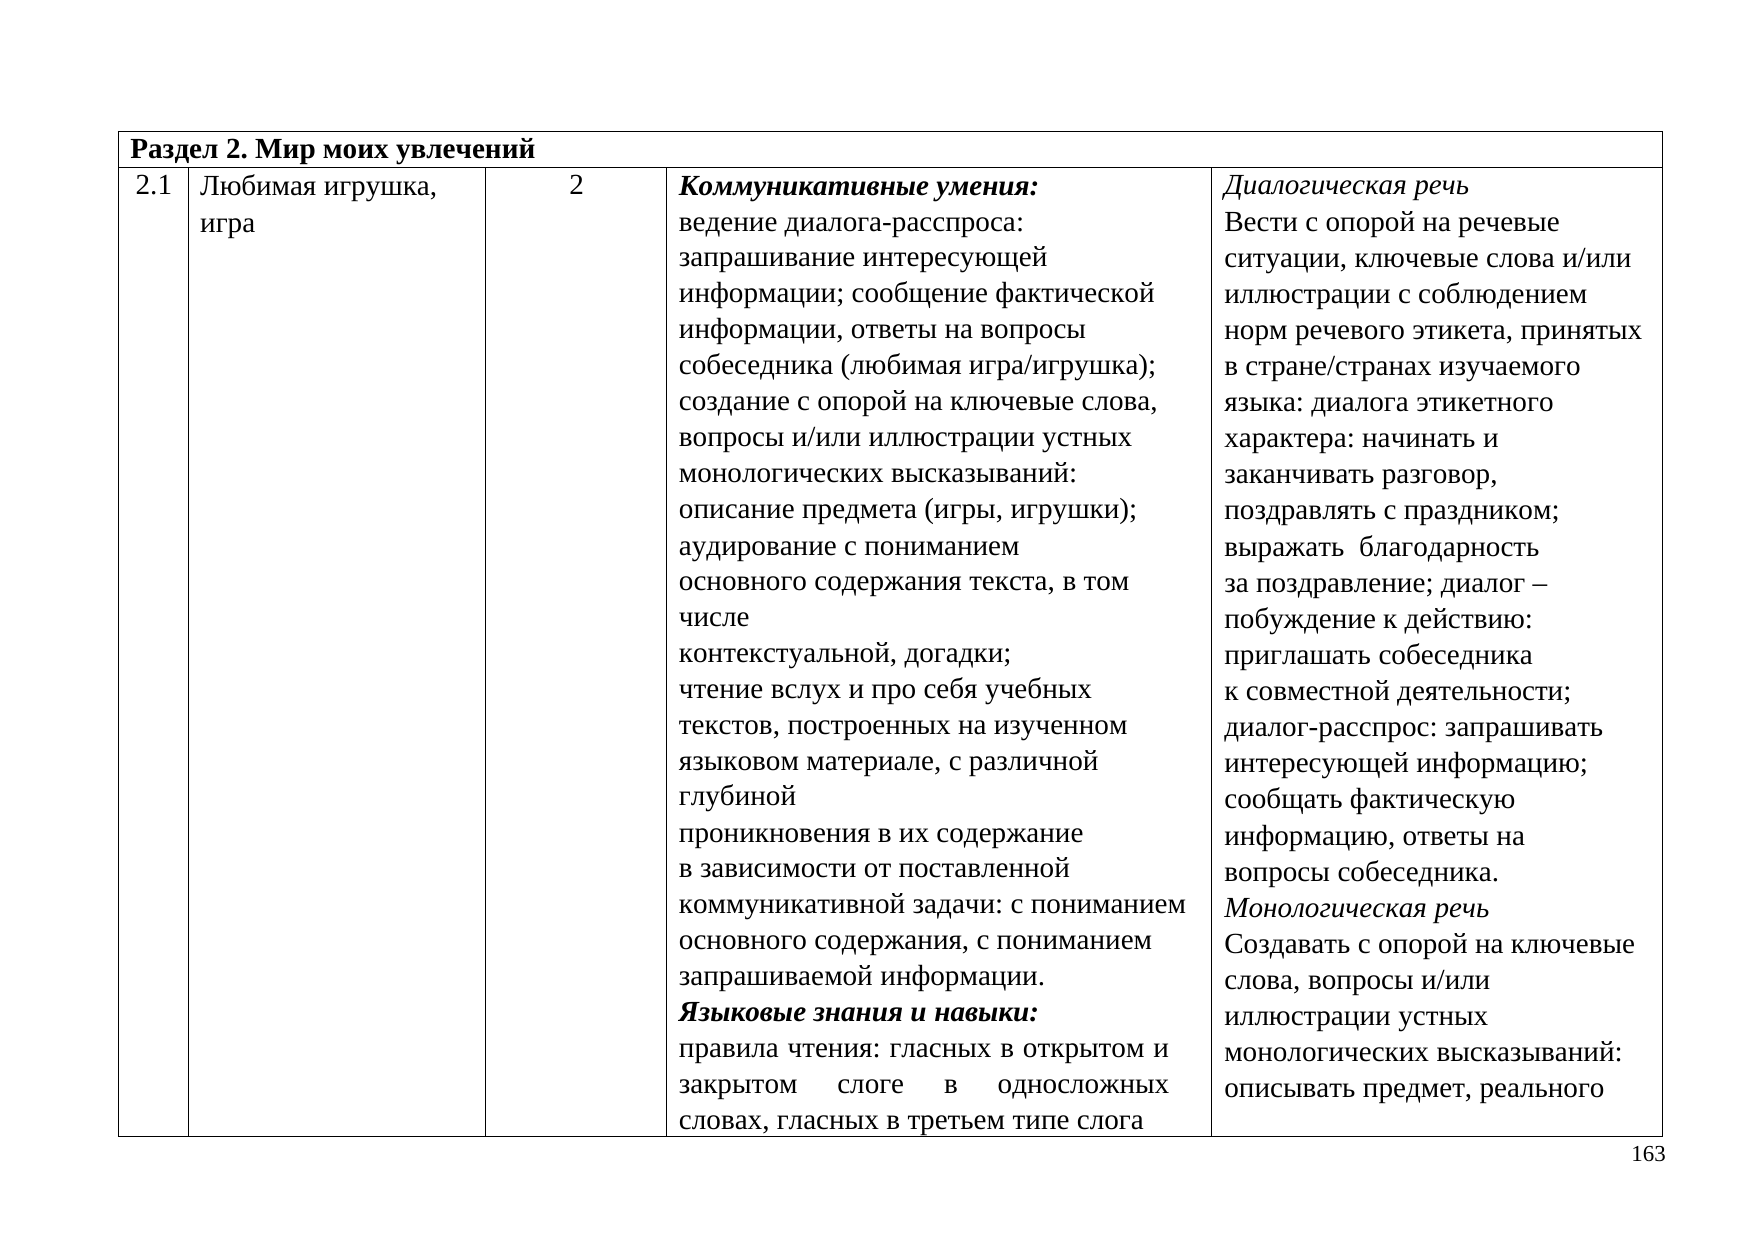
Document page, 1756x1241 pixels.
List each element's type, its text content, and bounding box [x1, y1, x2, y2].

table_cell 2 [486, 168, 666, 1136]
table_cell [189, 168, 485, 1136]
table_header Раздел 2. Мир моих увлечений [119, 132, 1662, 167]
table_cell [1212, 168, 1662, 1136]
table_cell 2.1 [119, 168, 188, 1136]
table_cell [667, 168, 1211, 1136]
